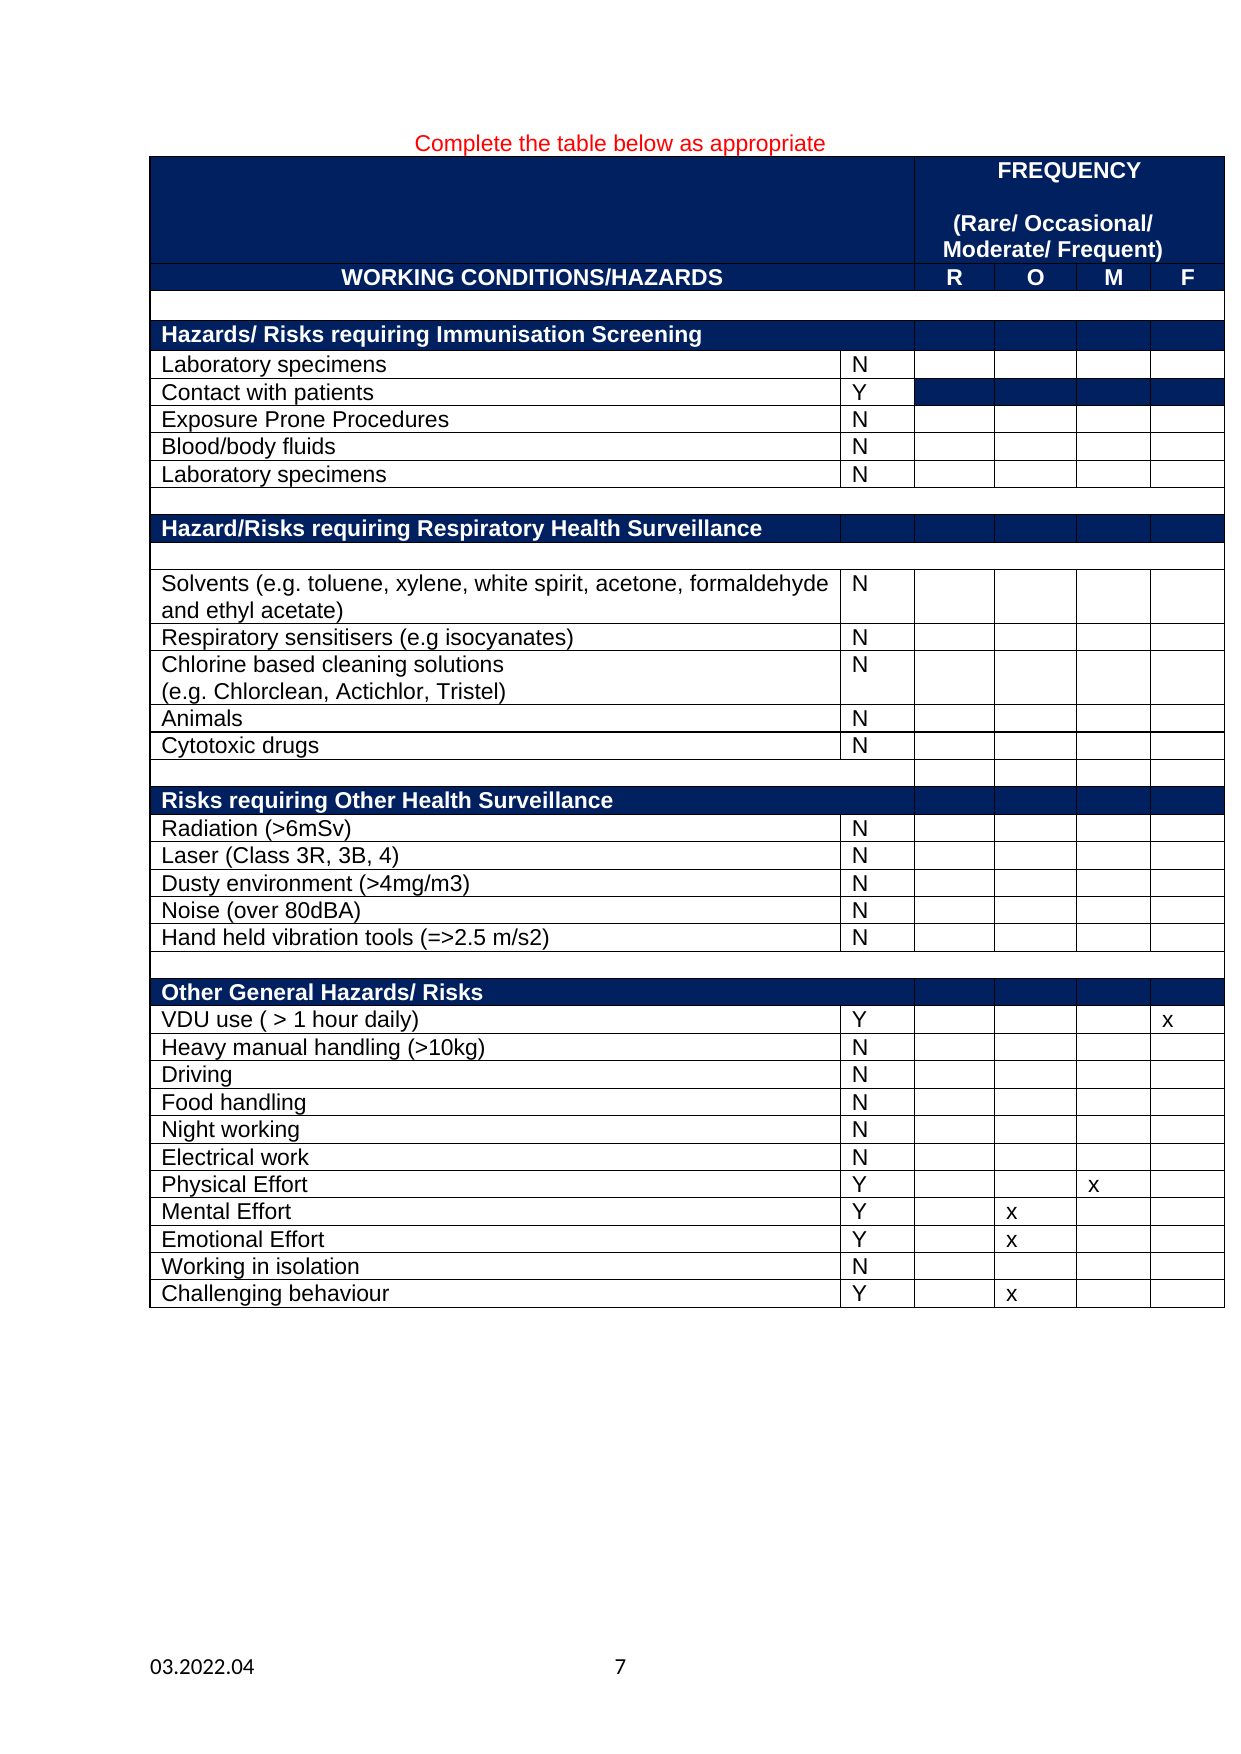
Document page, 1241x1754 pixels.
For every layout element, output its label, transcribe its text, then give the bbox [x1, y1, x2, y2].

table_cell Chlorine based cleaning solutions (e.g. Chlorclean, Actichlor, Tristel) [151, 651, 840, 704]
table_cell N [841, 461, 914, 487]
table_cell Y [841, 379, 914, 405]
table_cell [915, 815, 994, 841]
table_cell [995, 1144, 1076, 1170]
table_cell [1077, 651, 1150, 704]
table_cell [915, 1253, 994, 1279]
table_cell [1151, 461, 1224, 487]
table_cell [1151, 1280, 1224, 1307]
table_cell [1151, 787, 1224, 814]
table_cell [915, 733, 994, 759]
table_cell [1151, 1034, 1224, 1060]
table_cell [915, 321, 994, 350]
table_cell [915, 624, 994, 650]
table_cell [1077, 1034, 1150, 1060]
table_cell [1077, 924, 1150, 951]
table_cell [995, 1116, 1076, 1142]
table_cell Food handling [151, 1089, 840, 1115]
table_cell N [841, 433, 914, 459]
table_cell [915, 870, 994, 896]
table_cell [1151, 760, 1224, 786]
table_cell [995, 924, 1076, 951]
table_cell Respiratory sensitisers (e.g isocyanates) [151, 624, 840, 650]
table_cell [915, 1006, 994, 1033]
table_cell [1151, 733, 1224, 759]
table_cell [995, 733, 1076, 759]
table_cell [915, 1280, 994, 1307]
table_cell [1151, 1226, 1224, 1252]
table_cell N [841, 705, 914, 731]
table_cell [995, 787, 1076, 814]
table_cell [1077, 705, 1150, 731]
table_cell [1077, 870, 1150, 896]
table_cell N [841, 815, 914, 841]
table_cell M [1077, 264, 1150, 290]
table_cell Hazard/Risks requiring Respiratory Health Surveillance [151, 515, 840, 542]
table_cell [995, 1034, 1076, 1060]
table_cell Mental Effort [151, 1198, 840, 1224]
table_cell Animals [151, 705, 840, 731]
table_cell Challenging behaviour [151, 1280, 840, 1307]
table_cell [915, 515, 994, 542]
table_cell [915, 1089, 994, 1115]
table_cell Laboratory specimens [151, 351, 840, 377]
table_cell [1077, 1116, 1150, 1142]
table_cell [151, 952, 1224, 978]
table_cell [1151, 624, 1224, 650]
table_cell N [841, 406, 914, 432]
table_cell [1151, 321, 1224, 350]
table_cell Working in isolation [151, 1253, 840, 1279]
table_cell [841, 515, 914, 542]
table_cell [1151, 924, 1224, 951]
table_cell [915, 787, 994, 814]
table_cell Laser (Class 3R, 3B, 4) [151, 842, 840, 868]
table_cell [915, 842, 994, 868]
table_cell [995, 1089, 1076, 1115]
table_cell [1077, 1198, 1150, 1224]
table_cell Exposure Prone Procedures [151, 406, 840, 432]
table_cell N [841, 897, 914, 923]
table_cell x [1151, 1006, 1224, 1033]
table_cell N [841, 624, 914, 650]
table_cell Hand held vibration tools (=>2.5 m/s2) [151, 924, 840, 951]
table_cell Y [841, 1280, 914, 1307]
table_header FREQUENCY (Rare/ Occasional/ Moderate/ Frequent) [915, 157, 1224, 263]
table_cell [1151, 379, 1224, 405]
table_cell [1077, 406, 1150, 432]
table_cell [915, 1144, 994, 1170]
table_cell O [995, 264, 1076, 290]
table_cell R [915, 264, 994, 290]
table_cell Heavy manual handling (>10kg) [151, 1034, 840, 1060]
table_cell [151, 291, 1224, 320]
table_cell [1077, 1144, 1150, 1170]
table_cell [1151, 979, 1224, 1005]
table_cell [1151, 815, 1224, 841]
table_cell [995, 705, 1076, 731]
table_cell [1151, 897, 1224, 923]
table_cell Noise (over 80dBA) [151, 897, 840, 923]
table_cell N [841, 1253, 914, 1279]
table_cell [995, 515, 1076, 542]
table_cell [1077, 1280, 1150, 1307]
table_cell N [841, 1144, 914, 1170]
table_cell Physical Effort [151, 1171, 840, 1197]
table_cell [1077, 1006, 1150, 1033]
table_cell [1151, 705, 1224, 731]
table_cell [915, 351, 994, 377]
table_cell [915, 705, 994, 731]
table_cell Electrical work [151, 1144, 840, 1170]
table_cell [995, 461, 1076, 487]
table_cell Y [841, 1226, 914, 1252]
table_cell [995, 979, 1076, 1005]
table_cell [915, 1061, 994, 1088]
table_cell [1151, 1144, 1224, 1170]
table_cell Cytotoxic drugs [151, 733, 840, 759]
table_cell [1151, 570, 1224, 623]
table_cell Y [841, 1006, 914, 1033]
table_cell [915, 979, 994, 1005]
table_cell Hazards/ Risks requiring Immunisation Screening [151, 321, 914, 350]
table_cell [1077, 1089, 1150, 1115]
table_cell [1077, 433, 1150, 459]
table_cell [915, 897, 994, 923]
table_cell [995, 433, 1076, 459]
table_cell [1077, 515, 1150, 542]
table_cell Emotional Effort [151, 1226, 840, 1252]
table_cell [995, 351, 1076, 377]
table_cell [915, 1116, 994, 1142]
table_cell [151, 543, 1224, 569]
table_cell [1151, 842, 1224, 868]
table_header [151, 157, 914, 263]
table_cell VDU use ( > 1 hour daily) [151, 1006, 840, 1033]
table_cell [1077, 760, 1150, 786]
table_cell Y [841, 1171, 914, 1197]
table_cell [1151, 1089, 1224, 1115]
table_cell N [841, 570, 914, 623]
table_cell [1151, 1198, 1224, 1224]
table_cell [995, 1006, 1076, 1033]
table_cell [1077, 1253, 1150, 1279]
table_cell N [841, 1061, 914, 1088]
table_cell [995, 897, 1076, 923]
table_cell [1151, 351, 1224, 377]
table_cell [1151, 433, 1224, 459]
table_cell [1077, 787, 1150, 814]
table_cell F [1151, 264, 1224, 290]
table_cell [995, 406, 1076, 432]
table_cell [995, 321, 1076, 350]
table_cell [151, 760, 914, 786]
table_cell [1077, 351, 1150, 377]
table_cell [995, 842, 1076, 868]
table_cell N [841, 842, 914, 868]
table_cell [915, 570, 994, 623]
table_cell [1151, 651, 1224, 704]
table_cell x [995, 1280, 1076, 1307]
text Complete the table below as appropriate [150, 130, 1090, 156]
table_cell N [841, 733, 914, 759]
table_cell [1077, 842, 1150, 868]
table_cell [995, 870, 1076, 896]
table_cell [915, 924, 994, 951]
table_cell [1077, 815, 1150, 841]
table_cell [915, 1034, 994, 1060]
table_cell [1151, 406, 1224, 432]
table_cell [995, 1171, 1076, 1197]
table_cell [1077, 624, 1150, 650]
table_cell Driving [151, 1061, 840, 1088]
table_cell [915, 379, 994, 405]
table_cell [1077, 979, 1150, 1005]
table_cell N [841, 1089, 914, 1115]
table_cell [1077, 570, 1150, 623]
table_cell [1077, 733, 1150, 759]
table_cell [1077, 1226, 1150, 1252]
table_cell [1077, 897, 1150, 923]
table_cell Radiation (>6mSv) [151, 815, 840, 841]
table_cell [995, 379, 1076, 405]
table_cell [1077, 1061, 1150, 1088]
table_cell Night working [151, 1116, 840, 1142]
table_cell N [841, 1034, 914, 1060]
table_cell [1151, 1116, 1224, 1142]
table_cell [1151, 1171, 1224, 1197]
table_cell [995, 760, 1076, 786]
table_cell [915, 651, 994, 704]
table_cell x [1077, 1171, 1150, 1197]
table_cell x [995, 1226, 1076, 1252]
table_cell Other General Hazards/ Risks [151, 979, 914, 1005]
table_cell Blood/body fluids [151, 433, 840, 459]
table_cell N [841, 351, 914, 377]
table_cell [1077, 321, 1150, 350]
table_cell x [995, 1198, 1076, 1224]
table_cell [995, 624, 1076, 650]
table_cell Dusty environment (>4mg/m3) [151, 870, 840, 896]
table_cell Y [841, 1198, 914, 1224]
table_cell [1077, 379, 1150, 405]
table_cell [995, 1061, 1076, 1088]
table_cell [915, 1198, 994, 1224]
table_cell [915, 406, 994, 432]
table_cell [915, 760, 994, 786]
table_cell [915, 433, 994, 459]
table_cell Solvents (e.g. toluene, xylene, white spirit, acetone, formaldehyde and ethyl acetate) [151, 570, 840, 623]
table_cell N [841, 1116, 914, 1142]
table_cell N [841, 924, 914, 951]
table_cell Laboratory specimens [151, 461, 840, 487]
table_cell [1151, 1061, 1224, 1088]
table_cell Contact with patients [151, 379, 840, 405]
table_cell [995, 570, 1076, 623]
table_cell [995, 815, 1076, 841]
table_cell [1151, 870, 1224, 896]
table_cell Risks requiring Other Health Surveillance [151, 787, 914, 814]
table_cell [1151, 515, 1224, 542]
table_cell [995, 1253, 1076, 1279]
table_cell [1077, 461, 1150, 487]
table_cell N [841, 870, 914, 896]
table_cell [995, 651, 1076, 704]
table_cell [1151, 1253, 1224, 1279]
table_cell N [841, 651, 914, 704]
table_cell [151, 488, 1224, 514]
table_cell [915, 461, 994, 487]
table_cell WORKING CONDITIONS/HAZARDS [151, 264, 914, 290]
table_cell [915, 1171, 994, 1197]
table_cell [915, 1226, 994, 1252]
